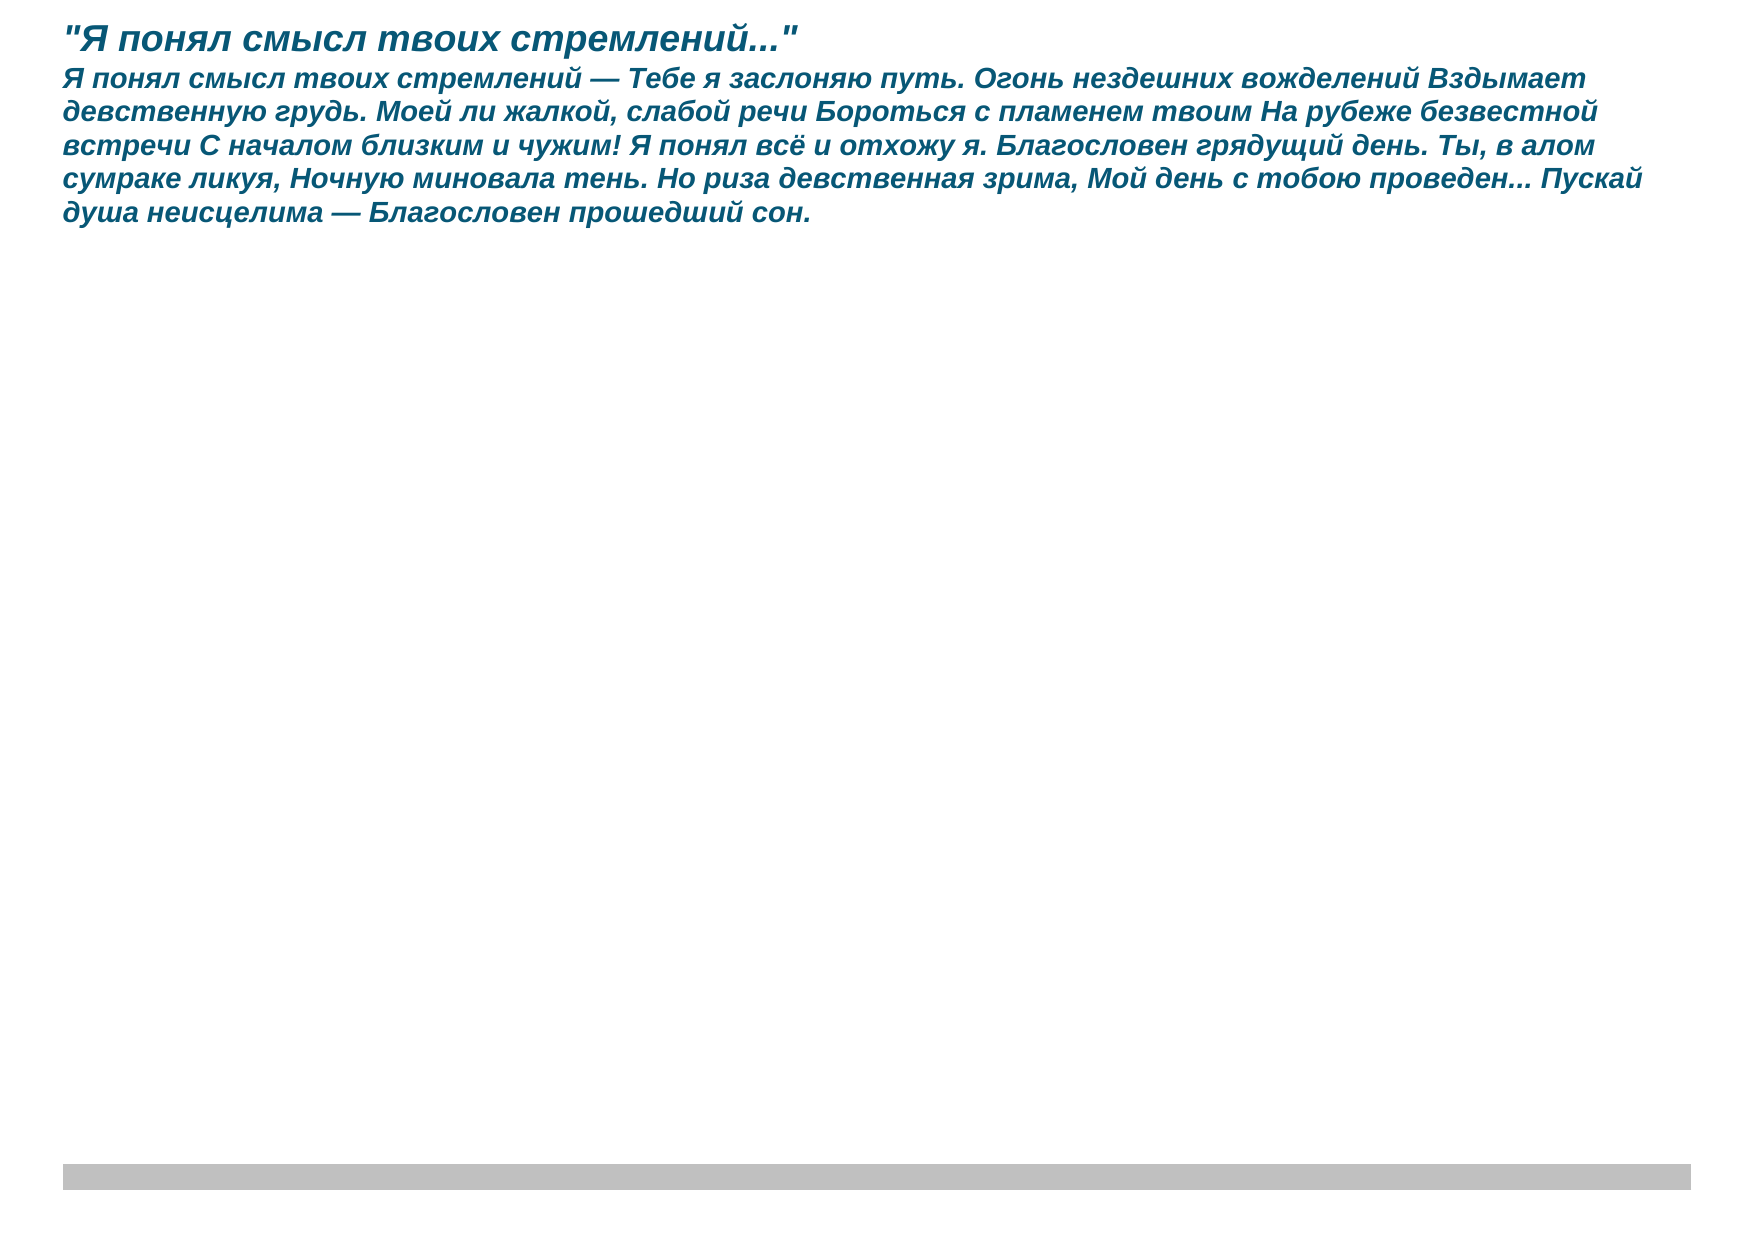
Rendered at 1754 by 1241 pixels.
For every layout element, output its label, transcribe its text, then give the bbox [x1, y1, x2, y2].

subtitle "Я понял смысл твоих стремлений..." [62, 17, 1691, 60]
text Я понял смысл твоих стремлений — [62, 61, 1691, 228]
